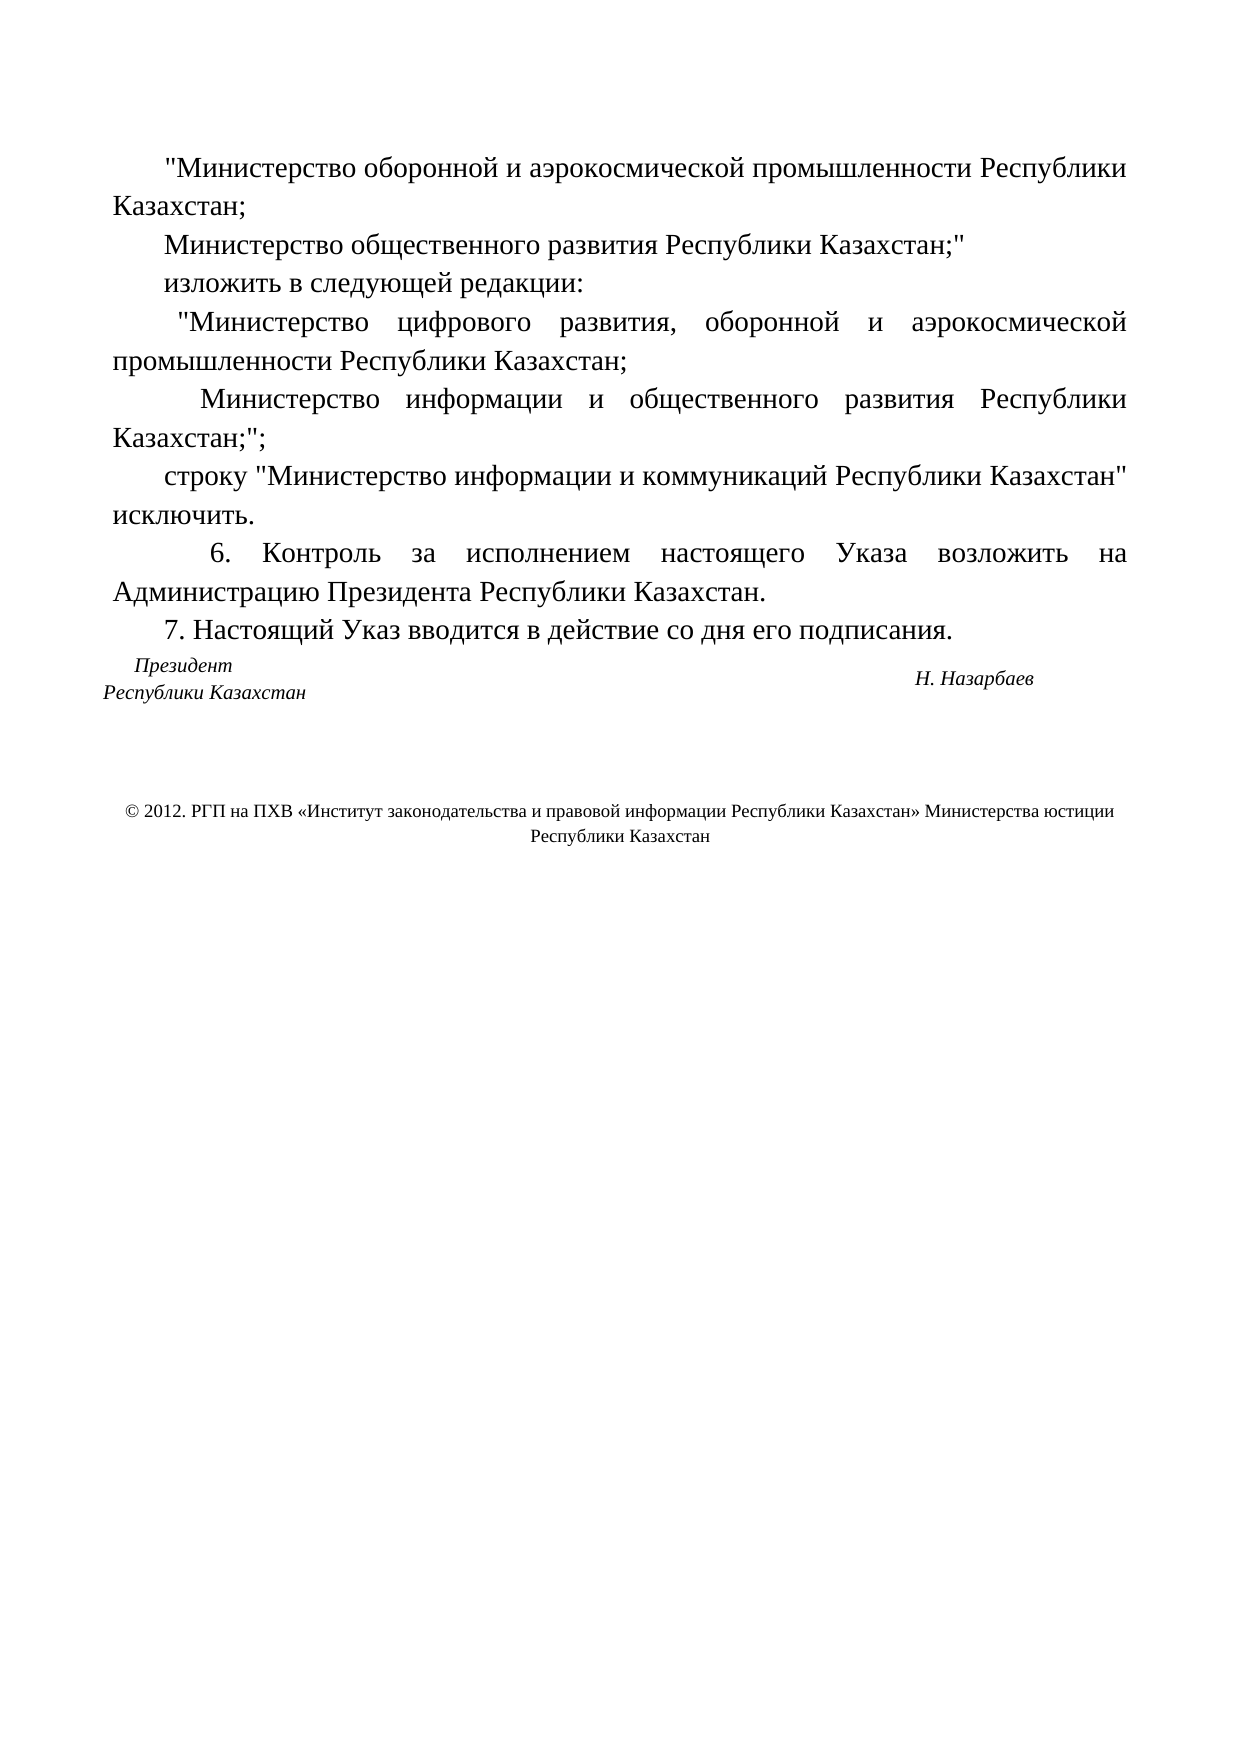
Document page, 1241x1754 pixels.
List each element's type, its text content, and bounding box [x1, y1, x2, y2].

text Министерство общественного развития Республики Казахстан;" [112, 227, 1128, 261]
table_header Н. Назарбаев [913, 651, 1240, 710]
text 7. Настоящий Указ вводится в действие со дня его подписания. [112, 612, 1128, 646]
text © 2012. РГП на ПХВ «Институт законодательства и правовой информации Республики Казахстан» Министерства юстиции Республики Казахстан [112, 800, 1128, 847]
text изложить в следующей редакции: [112, 266, 1128, 299]
text "Министерство оборонной и аэрокосмической промышленности Республики Казахстан; [112, 150, 1128, 222]
text 6. Контроль за исполнением настоящего Указа возложить на Администрацию Президента Республики Казахстан. [112, 535, 1128, 607]
text Министерство информации и общественного развития Республики Казахстан;"; [112, 381, 1128, 453]
text строку "Министерство информации и коммуникаций Республики Казахстан" исключить. [112, 458, 1128, 530]
text "Министерство цифрового развития, оборонной и аэрокосмической промышленности Республики Казахстан; [112, 304, 1128, 376]
table_header Президент Республики Казахстан [101, 651, 913, 710]
